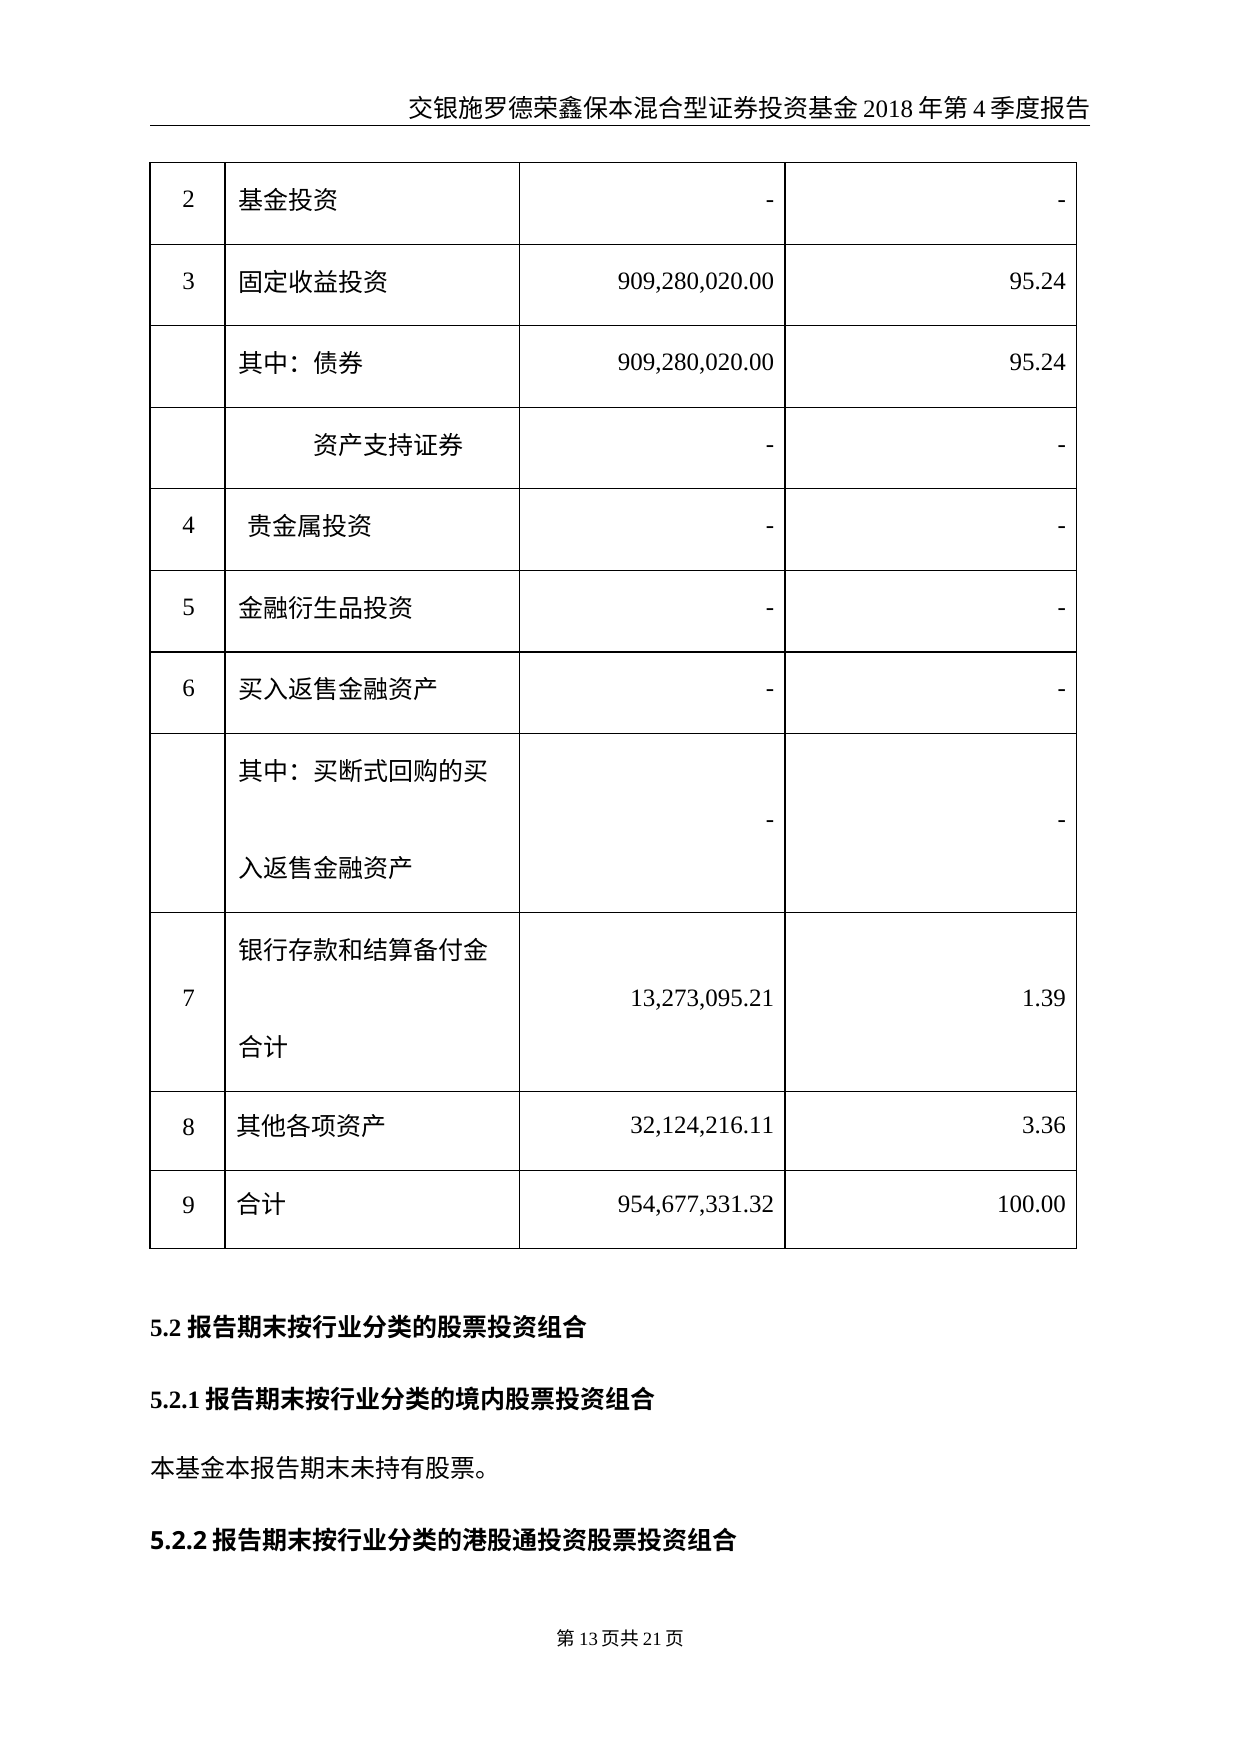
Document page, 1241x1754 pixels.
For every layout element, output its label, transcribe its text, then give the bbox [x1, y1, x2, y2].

table_cell 固定收益投资 [226, 245, 519, 325]
table_cell - [520, 734, 784, 912]
table_cell 资产支持证券 [226, 408, 519, 488]
table_cell 8 [151, 1092, 224, 1169]
table_cell 1.39 [786, 913, 1076, 1091]
table_cell 13,273,095.21 [520, 913, 784, 1091]
table_cell 9 [151, 1171, 224, 1248]
table_cell 95.24 [786, 326, 1076, 407]
table_cell - [786, 571, 1076, 651]
table_cell 银行存款和结算备付金合计 [226, 913, 519, 1091]
text 本基金本报告期末未持有股票。 [150, 1434, 1090, 1499]
table_cell 5 [151, 571, 224, 651]
table_cell 基金投资 [226, 163, 519, 243]
table_cell 买入返售金融资产 [226, 653, 519, 733]
table_cell 3 [151, 245, 224, 325]
table_cell 7 [151, 913, 224, 1091]
table_cell - [520, 571, 784, 651]
table_cell 金融衍生品投资 [226, 571, 519, 651]
table_cell 合计 [226, 1171, 519, 1248]
table_cell 32,124,216.11 [520, 1092, 784, 1169]
table_cell 954,677,331.32 [520, 1171, 784, 1248]
table_cell [151, 408, 224, 488]
table_cell 95.24 [786, 245, 1076, 325]
table_cell 其他各项资产 [226, 1092, 519, 1169]
table_cell 909,280,020.00 [520, 245, 784, 325]
table_cell 6 [151, 653, 224, 733]
text 5.2.1报告期末按行业分类的境内股票投资组合 [150, 1366, 1090, 1431]
table_cell 贵金属投资 [226, 489, 519, 570]
table_cell [151, 326, 224, 407]
table_cell - [786, 734, 1076, 912]
table_cell 2 [151, 163, 224, 243]
table_cell - [520, 408, 784, 488]
table_cell 3.36 [786, 1092, 1076, 1169]
table_cell - [520, 163, 784, 243]
table_cell - [786, 408, 1076, 488]
table_cell 其中：买断式回购的买入返售金融资产 [226, 734, 519, 912]
table_cell 909,280,020.00 [520, 326, 784, 407]
table_cell - [786, 163, 1076, 243]
table_cell - [520, 489, 784, 570]
table_cell 其中：债券 [226, 326, 519, 407]
table_cell - [520, 653, 784, 733]
table_cell 100.00 [786, 1171, 1076, 1248]
text 5.2 报告期末按行业分类的股票投资组合 [150, 1293, 1090, 1358]
table_cell - [786, 653, 1076, 733]
text 5.2.2报告期末按行业分类的港股通投资股票投资组合 [150, 1506, 1090, 1571]
table_cell - [786, 489, 1076, 570]
table_cell [151, 734, 224, 912]
table_cell 4 [151, 489, 224, 570]
